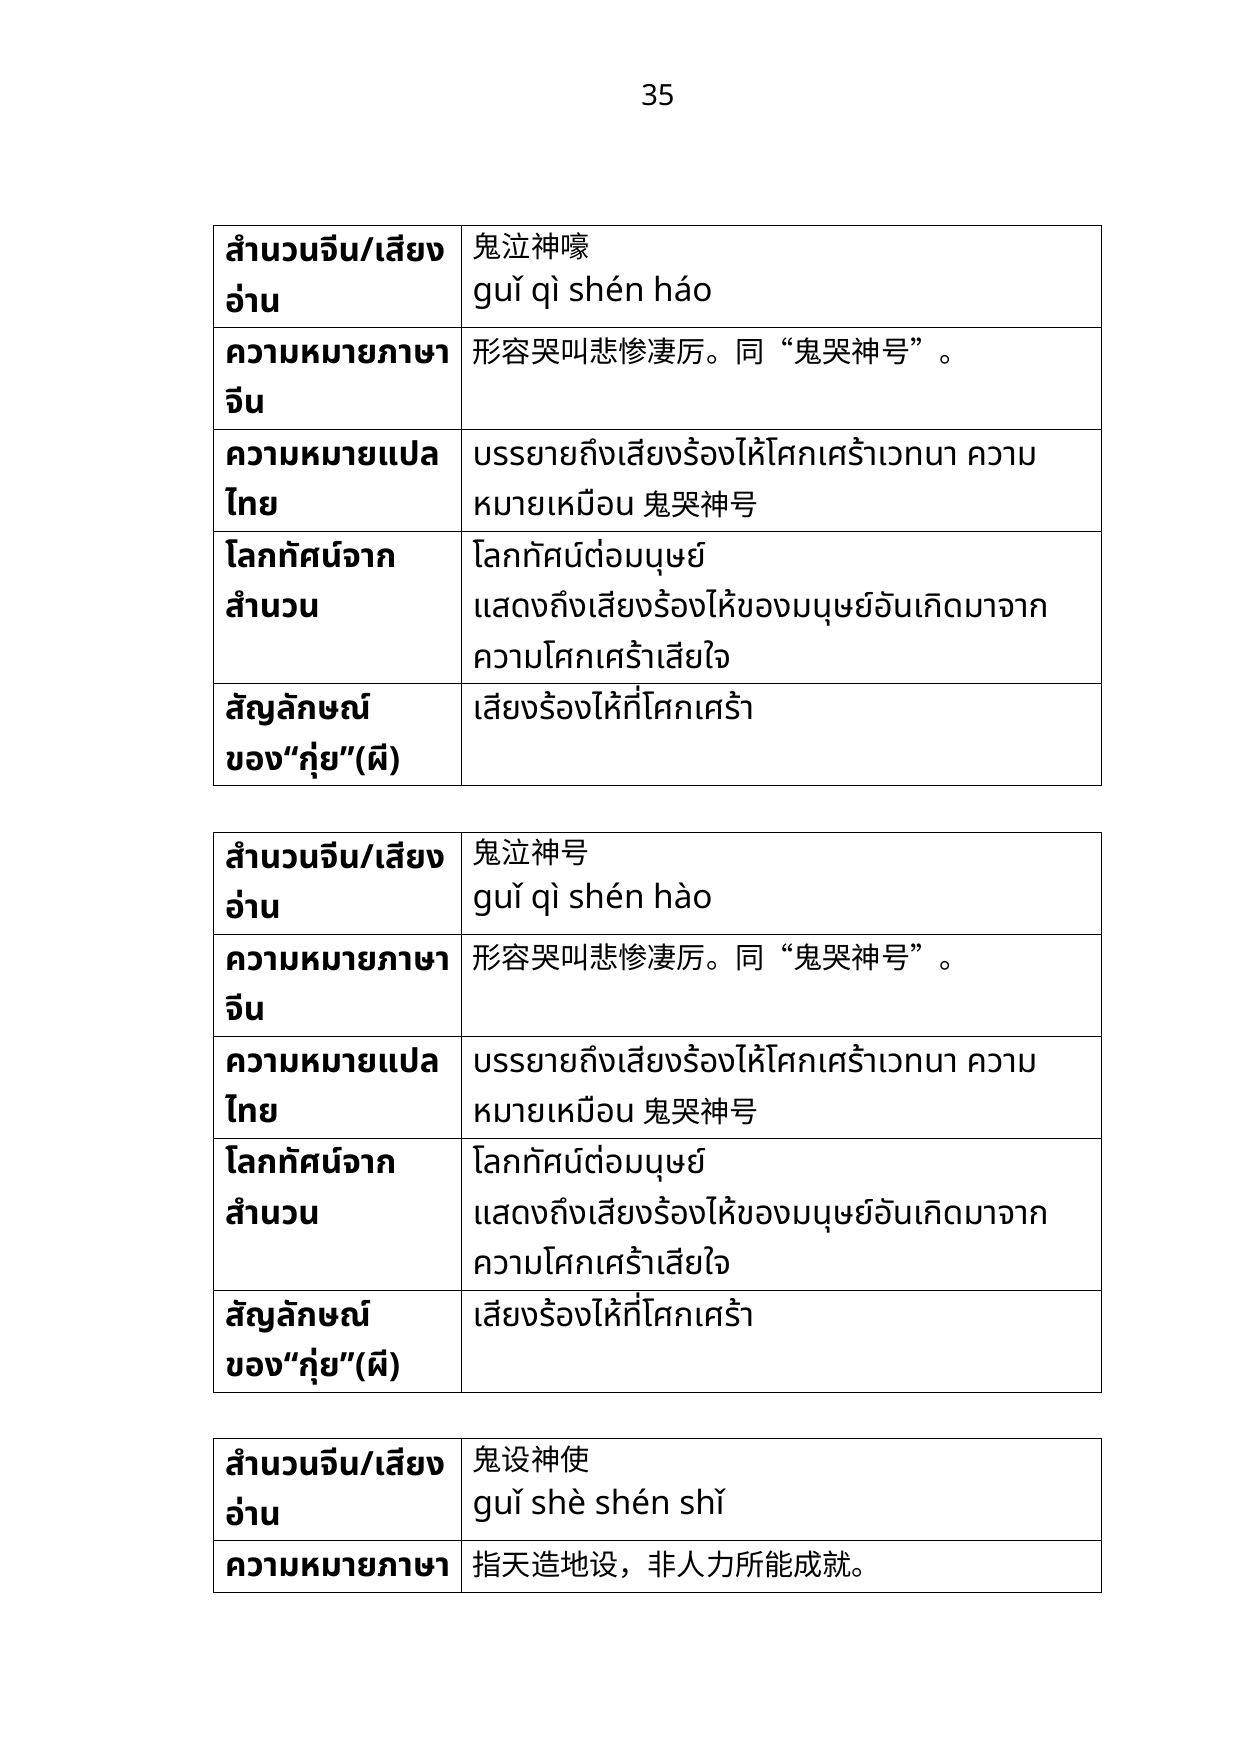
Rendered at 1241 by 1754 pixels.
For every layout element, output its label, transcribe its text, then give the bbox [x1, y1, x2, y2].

table_header สำนวนจีน/เสียงอ่าน [214, 1439, 461, 1540]
table_cell บรรยายถึงเสียงร้องไห้โศกเศร้าเวทนา ความหมายเหมือน鬼哭神号 [462, 430, 1101, 531]
table_header สำนวนจีน/เสียงอ่าน [214, 226, 461, 327]
table_cell 形容哭叫悲惨凄厉。同“鬼哭神号”。 [462, 935, 1101, 1036]
table_cell โลกทัศน์จากสำนวน [214, 1139, 461, 1290]
table_cell โลกทัศน์จากสำนวน [214, 532, 461, 683]
table_cell เสียงร้องไห้ที่โศกเศร้า [462, 1291, 1101, 1392]
table_header 鬼泣神嚎 ɡuǐ qì shén háo [462, 226, 1101, 327]
table_cell โลกทัศน์ต่อมนุษย์ แสดงถึงเสียงร้องไห้ของมนุษย์อันเกิดมาจากความโศกเศร้าเสียใจ [462, 532, 1101, 683]
table_cell สัญลักษณ์ของ“กุ่ย”(ผี) [214, 1291, 461, 1392]
table_cell ความหมายภาษาจีน [214, 1541, 461, 1592]
table_cell โลกทัศน์ต่อมนุษย์ แสดงถึงเสียงร้องไห้ของมนุษย์อันเกิดมาจากความโศกเศร้าเสียใจ [462, 1139, 1101, 1290]
table_cell บรรยายถึงเสียงร้องไห้โศกเศร้าเวทนา ความหมายเหมือน鬼哭神号 [462, 1037, 1101, 1137]
table_cell ความหมายภาษาจีน [214, 935, 461, 1036]
table_cell สัญลักษณ์ของ“กุ่ย”(ผี) [214, 684, 461, 785]
table_header สำนวนจีน/เสียงอ่าน [214, 833, 461, 934]
table_header 鬼泣神号 ɡuǐ qì shén hào [462, 833, 1101, 934]
table_cell ความหมายแปลไทย [214, 430, 461, 531]
table_header 鬼设神使 ɡuǐ shè shén shǐ [462, 1439, 1101, 1540]
table_cell เสียงร้องไห้ที่โศกเศร้า [462, 684, 1101, 785]
table_cell 指天造地设，非人力所能成就。 [462, 1541, 1101, 1592]
table_cell 形容哭叫悲惨凄厉。同“鬼哭神号”。 [462, 328, 1101, 429]
table_cell ความหมายภาษาจีน [214, 328, 461, 429]
table_cell ความหมายแปลไทย [214, 1037, 461, 1137]
